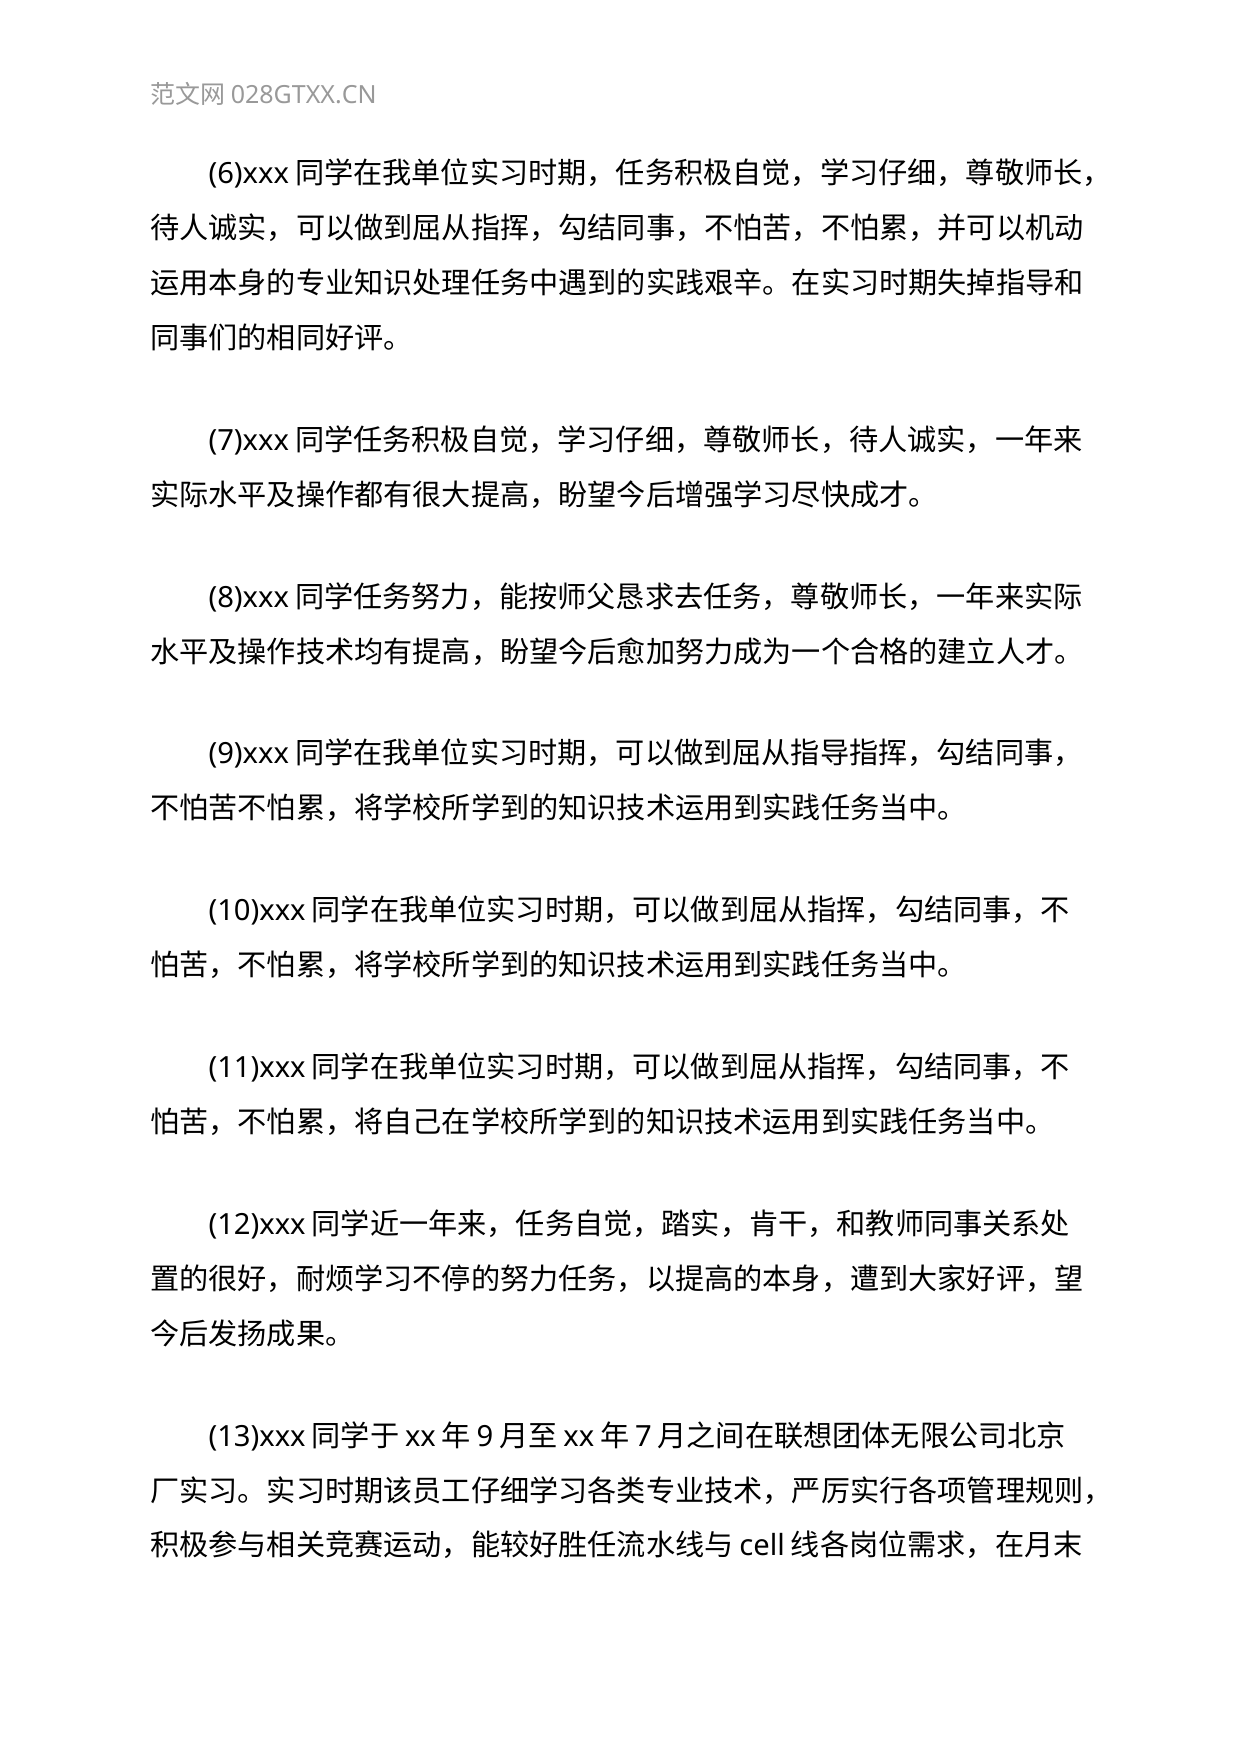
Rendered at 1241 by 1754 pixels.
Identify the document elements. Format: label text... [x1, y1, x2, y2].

text (6)xxx同学在我单位实习时期，任务积极自觉，学习仔细，尊敬师长，待人诚实，可以做到屈从指挥，勾结同事，不怕苦，不怕累，并可以机动运用本身的专业知识处理任务中遇到的实践艰辛。在实习时期失掉指导和同事们的相同好评。 [150, 150, 1090, 357]
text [150, 1412, 1090, 1564]
text (8)xxx同学任务努力，能按师父恳求去任务，尊敬师长，一年来实际水平及操作技术均有提高，盼望今后愈加努力成为一个合格的建立人才。 [150, 573, 1090, 671]
text (12)xxx同学近一年来，任务自觉，踏实，肯干，和教师同事关系处置的很好，耐烦学习不停的努力任务，以提高的本身，遭到大家好评，望今后发扬成果。 [150, 1200, 1090, 1353]
text (7)xxx同学任务积极自觉，学习仔细，尊敬师长，待人诚实，一年来实际水平及操作都有很大提高，盼望今后增强学习尽快成才。 [150, 417, 1090, 514]
text (10)xxx同学在我单位实习时期，可以做到屈从指挥，勾结同事，不怕苦，不怕累，将学校所学到的知识技术运用到实践任务当中。 [150, 887, 1090, 984]
text (11)xxx同学在我单位实习时期，可以做到屈从指挥，勾结同事，不怕苦，不怕累，将自己在学校所学到的知识技术运用到实践任务当中。 [150, 1044, 1090, 1141]
text (9)xxx同学在我单位实习时期，可以做到屈从指导指挥，勾结同事，不怕苦不怕累，将学校所学到的知识技术运用到实践任务当中。 [150, 730, 1090, 827]
